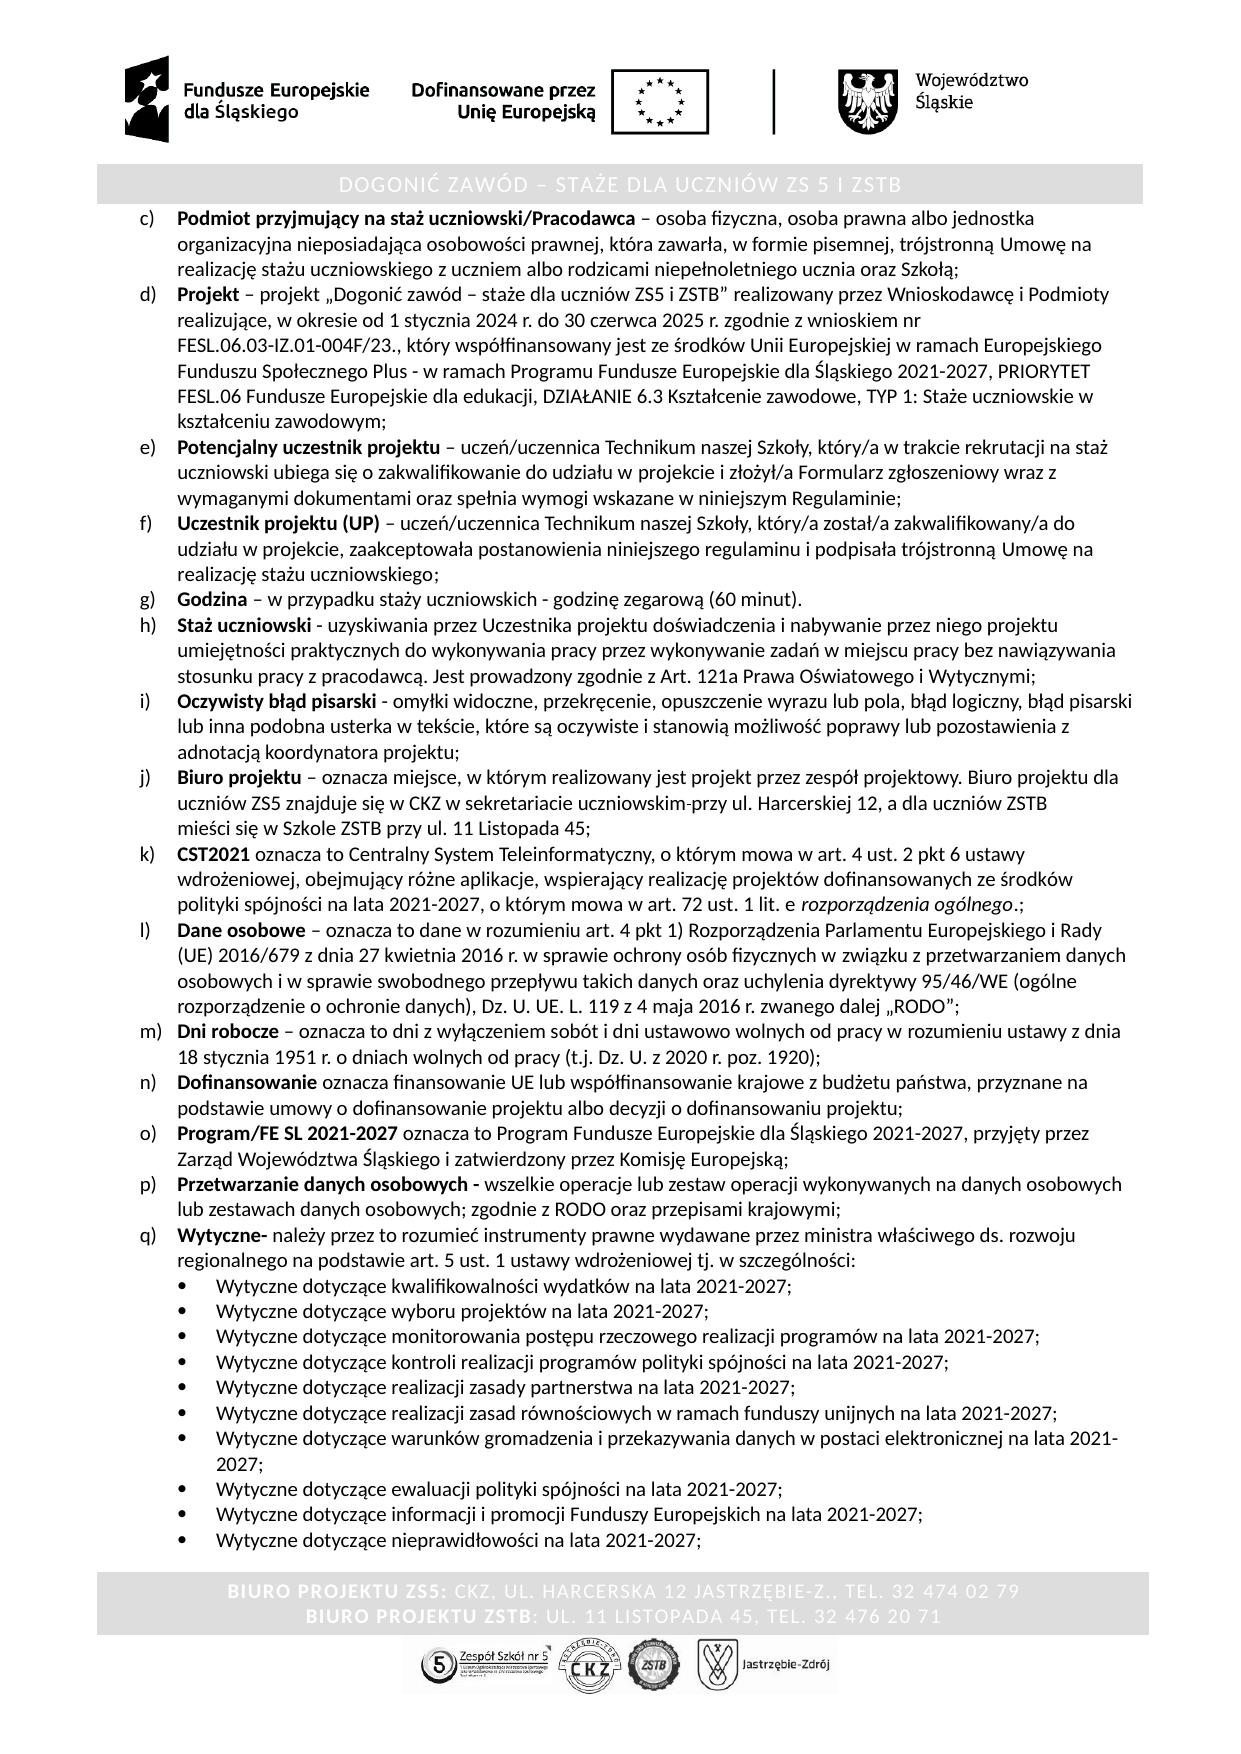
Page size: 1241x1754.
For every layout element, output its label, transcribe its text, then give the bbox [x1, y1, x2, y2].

list Wytyczne dotyczące realizacji zasady partnerstwa na lata 2021-2027; [178, 1374, 1137, 1400]
list Program/FE SL 2021-2027 oznacza to Program Fundusze Europejskie dla Śląskiego 2021-2027, przyjęty przez Zarząd Województwa Śląskiego i zatwierdzony przez Komisję Europejską; [139, 1120, 1137, 1171]
list Potencjalny uczestnik projektu – uczeń/uczennica Technikum naszej Szkoły, który/a w trakcie rekrutacji na staż uczniowski ubiega się o zakwalifikowanie do udziału w projekcie i złożył/a Formularz zgłoszeniowy wraz z wymaganymi dokumentami oraz spełnia wymogi wskazane w niniejszym Regulaminie; [139, 434, 1137, 510]
list Godzina – w przypadku staży uczniowskich - godzinę zegarową (60 minut). [139, 587, 1137, 612]
list Wytyczne dotyczące monitorowania postępu rzeczowego realizacji programów na lata 2021-2027; [178, 1324, 1137, 1349]
list Wytyczne dotyczące kontroli realizacji programów polityki spójności na lata 2021-2027; [178, 1349, 1137, 1374]
list Wytyczne dotyczące warunków gromadzenia i przekazywania danych w postaci elektronicznej na lata 2021-2027; [178, 1425, 1137, 1476]
list Wytyczne dotyczące wyboru projektów na lata 2021-2027; [178, 1298, 1137, 1324]
list Przetwarzanie danych osobowych - wszelkie operacje lub zestaw operacji wykonywanych na danych osobowych lub zestawach danych osobowych; zgodnie z RODO oraz przepisami krajowymi; [139, 1171, 1137, 1222]
list Dni robocze – oznacza to dni z wyłączeniem sobót i dni ustawowo wolnych od pracy w rozumieniu ustawy z dnia 18 stycznia 1951 r. o dniach wolnych od pracy (t.j. Dz. U. z 2020 r. poz. 1920); [139, 1019, 1137, 1069]
list CST2021 oznacza to Centralny System Teleinformatyczny, o którym mowa w art. 4 ust. 2 pkt 6 ustawy wdrożeniowej, obejmujący różne aplikacje, wspierający realizację projektów dofinansowanych ze środków polityki spójności na lata 2021-2027, o którym mowa w art. 72 ust. 1 lit. e rozporządzenia ogólnego.; [139, 841, 1137, 917]
list Uczestnik projektu (UP) – uczeń/uczennica Technikum naszej Szkoły, który/a został/a zakwalifikowany/a do udziału w projekcie, zaakceptowała postanowienia niniejszego regulaminu i podpisała trójstronną Umowę na realizację stażu uczniowskiego; [139, 510, 1137, 587]
list Dane osobowe – oznacza to dane w rozumieniu art. 4 pkt 1) Rozporządzenia Parlamentu Europejskiego i Rady (UE) 2016/679 z dnia 27 kwietnia 2016 r. w sprawie ochrony osób fizycznych w związku z przetwarzaniem danych osobowych i w sprawie swobodnego przepływu takich danych oraz uchylenia dyrektywy 95/46/WE (ogólne rozporządzenie o ochronie danych), Dz. U. UE. L. 119 z 4 maja 2016 r. zwanego dalej „RODO”; [139, 917, 1137, 1019]
list Wytyczne dotyczące ewaluacji polityki spójności na lata 2021-2027; [178, 1476, 1137, 1502]
picture [103, 34, 1049, 164]
list Staż uczniowski - uzyskiwania przez Uczestnika projektu doświadczenia i nabywanie przez niego projektu umiejętności praktycznych do wykonywania pracy przez wykonywanie zadań w miejscu pracy bez nawiązywania stosunku pracy z pracodawcą. Jest prowadzony zgodnie z Art. 121a Prawa Oświatowego i Wytycznymi; [139, 612, 1137, 688]
list Wytyczne- należy przez to rozumieć instrumenty prawne wydawane przez ministra właściwego ds. rozwoju regionalnego na podstawie art. 5 ust. 1 ustawy wdrożeniowej tj. w szczególności: [139, 1222, 1137, 1273]
list Wytyczne dotyczące nieprawidłowości na lata 2021-2027; [178, 1527, 1137, 1552]
list Wytyczne dotyczące informacji i promocji Funduszy Europejskich na lata 2021-2027; [178, 1502, 1137, 1527]
list Podmiot przyjmujący na staż uczniowski/Pracodawca – osoba fizyczna, osoba prawna albo jednostka organizacyjna nieposiadająca osobowości prawnej, która zawarła, w formie pisemnej, trójstronną Umowę na realizację stażu uczniowskiego z uczniem albo rodzicami niepełnoletniego ucznia oraz Szkołą; [139, 205, 1137, 282]
list Wytyczne dotyczące realizacji zasad równościowych w ramach funduszy unijnych na lata 2021-2027; [178, 1400, 1137, 1425]
list Oczywisty błąd pisarski - omyłki widoczne, przekręcenie, opuszczenie wyrazu lub pola, błąd logiczny, błąd pisarski lub inna podobna usterka w tekście, które są oczywiste i stanowią możliwość poprawy lub pozostawienia z adnotacją koordynatora projektu; [139, 688, 1137, 764]
list Projekt – projekt „Dogonić zawód – staże dla uczniów ZS5 i ZSTB” realizowany przez Wnioskodawcę i Podmioty realizujące, w okresie od 1 stycznia 2024 r. do 30 czerwca 2025 r. zgodnie z wnioskiem nr FESL.06.03-IZ.01-004F/23., który współfinansowany jest ze środków Unii Europejskiej w ramach Europejskiego Funduszu Społecznego Plus - w ramach Programu Fundusze Europejskie dla Śląskiego 2021-2027, PRIORYTET FESL.06 Fundusze Europejskie dla edukacji, DZIAŁANIE 6.3 Kształcenie zawodowe, TYP 1: Staże uczniowskie w kształceniu zawodowym; [139, 282, 1137, 434]
list Wytyczne dotyczące kwalifikowalności wydatków na lata 2021-2027; [178, 1273, 1137, 1298]
list Biuro projektu – oznacza miejsce, w którym realizowany jest projekt przez zespół projektowy. Biuro projektu dla uczniów ZS5 znajduje się w CKZ w sekretariacie uczniowskim przy ul. Harcerskiej 12, a dla uczniów ZSTB mieści się w Szkole ZSTB przy ul. 11 Listopada 45; [139, 764, 1137, 841]
list Dofinansowanie oznacza finansowanie UE lub współfinansowanie krajowe z budżetu państwa, przyznane na podstawie umowy o dofinansowanie projektu albo decyzji o dofinansowaniu projektu; [139, 1069, 1137, 1120]
